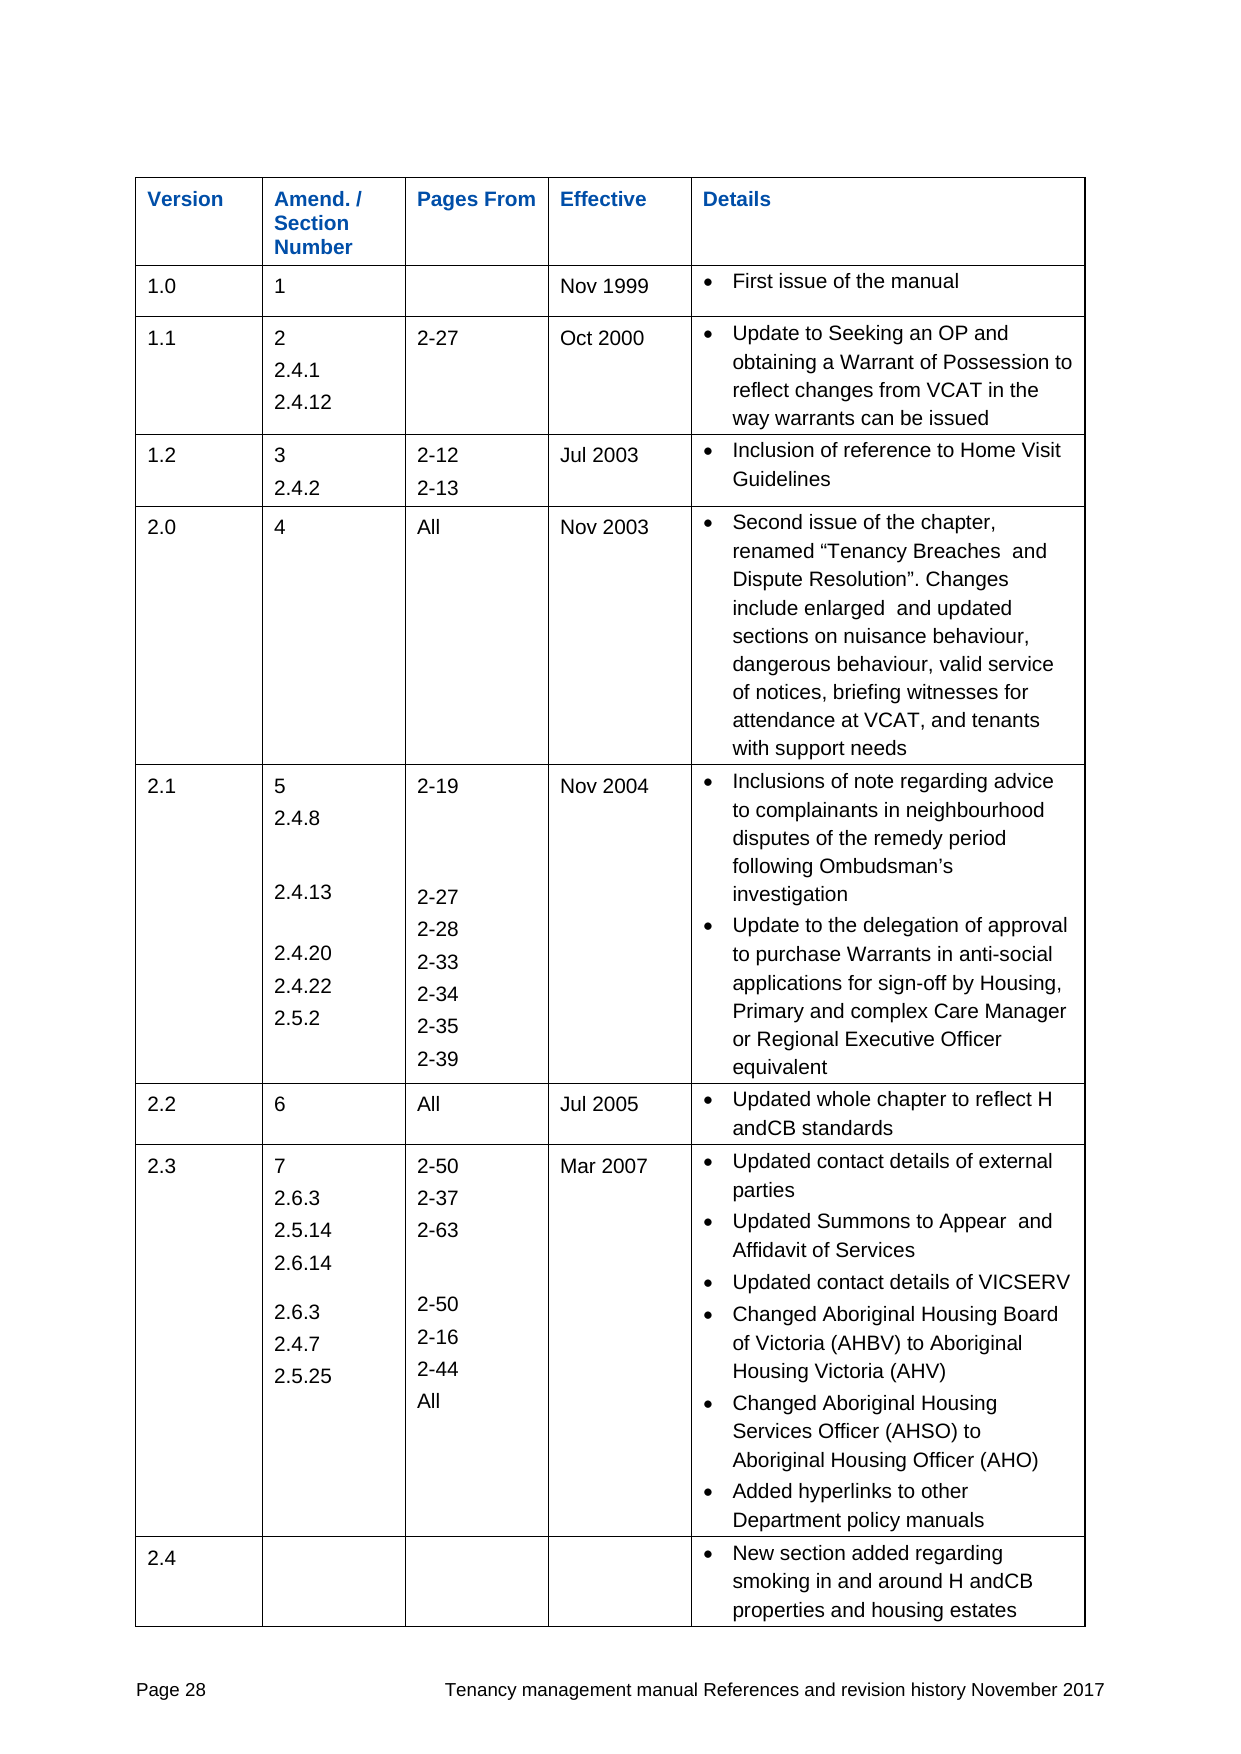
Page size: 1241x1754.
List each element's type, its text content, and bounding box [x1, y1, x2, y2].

table_cell Update to Seeking an OP and obtaining a Warrant of Possession to reflect changes from VCAT in the way warrants can be issued [692, 317, 1084, 434]
table_cell Nov 1999 [549, 266, 691, 316]
table_cell New section added regarding smoking in and around H andCB properties and housing estates [692, 1537, 1084, 1626]
table_cell Jul 2003 [549, 435, 691, 506]
table_cell Inclusion of reference to Home Visit Guidelines [692, 435, 1084, 506]
table_cell 3 2.4.2 [263, 435, 405, 506]
table_cell Nov 2003 [549, 507, 691, 764]
table_cell All [406, 1084, 548, 1144]
table_cell 2 2.4.1 2.4.12 [263, 317, 405, 434]
table_cell [406, 1537, 548, 1626]
table_header Effective [549, 178, 691, 265]
table_cell Updated contact details of external parties Updated Summons to Appear and Affidavit of Services Updated contact details of VICSERV Changed Aboriginal Housing Board of Victoria (AHBV) to Aboriginal Housing Victoria (AHV) Changed Aboriginal Housing Services Officer (AHSO) to Aboriginal Housing Officer (AHO) Added hyperlinks to other Department policy manuals [692, 1145, 1084, 1536]
table_cell All [406, 507, 548, 764]
table_cell 2-50 2-37 2-63 2-50 2-16 2-44 All [406, 1145, 548, 1536]
table_cell Inclusions of note regarding advice to complainants in neighbourhood disputes of the remedy period following Ombudsman’s investigation Update to the delegation of approval to purchase Warrants in anti-social applications for sign-off by Housing, Primary and complex Care Manager or Regional Executive Officer equivalent [692, 765, 1084, 1083]
table_header Amend. / Section Number [263, 178, 405, 265]
table_header Pages From [406, 178, 548, 265]
table_cell [549, 1537, 691, 1626]
table_cell 4 [263, 507, 405, 764]
table_cell Nov 2004 [549, 765, 691, 1083]
table_cell Jul 2005 [549, 1084, 691, 1144]
table_cell 1.1 [136, 317, 262, 434]
table_header Details [692, 178, 1084, 265]
table_cell 6 [263, 1084, 405, 1144]
table_cell Oct 2000 [549, 317, 691, 434]
table_cell 2-12 2-13 [406, 435, 548, 506]
table_cell 2.2 [136, 1084, 262, 1144]
table_cell 7 2.6.3 2.5.14 2.6.14 2.6.3 2.4.7 2.5.25 [263, 1145, 405, 1536]
table_cell [406, 266, 548, 316]
table_cell 1.2 [136, 435, 262, 506]
table_cell 5 2.4.8 2.4.13 2.4.20 2.4.22 2.5.2 [263, 765, 405, 1083]
table_cell 2-19 2-27 2-28 2-33 2-34 2-35 2-39 [406, 765, 548, 1083]
table_cell [263, 1537, 405, 1626]
table_cell Mar 2007 [549, 1145, 691, 1536]
table_cell Updated whole chapter to reflect H andCB standards [692, 1084, 1084, 1144]
table_cell 2.1 [136, 765, 262, 1083]
table_cell 1 [263, 266, 405, 316]
table_cell 2.0 [136, 507, 262, 764]
table_header Version [136, 178, 262, 265]
table_cell First issue of the manual [692, 266, 1084, 316]
table_cell 2-27 [406, 317, 548, 434]
table_cell Second issue of the chapter, renamed “Tenancy Breaches and Dispute Resolution”. Changes include enlarged and updated sections on nuisance behaviour, dangerous behaviour, valid service of notices, briefing witnesses for attendance at VCAT, and tenants with support needs [692, 507, 1084, 764]
table_cell 2.4 [136, 1537, 262, 1626]
table_cell 2.3 [136, 1145, 262, 1536]
table_cell 1.0 [136, 266, 262, 316]
